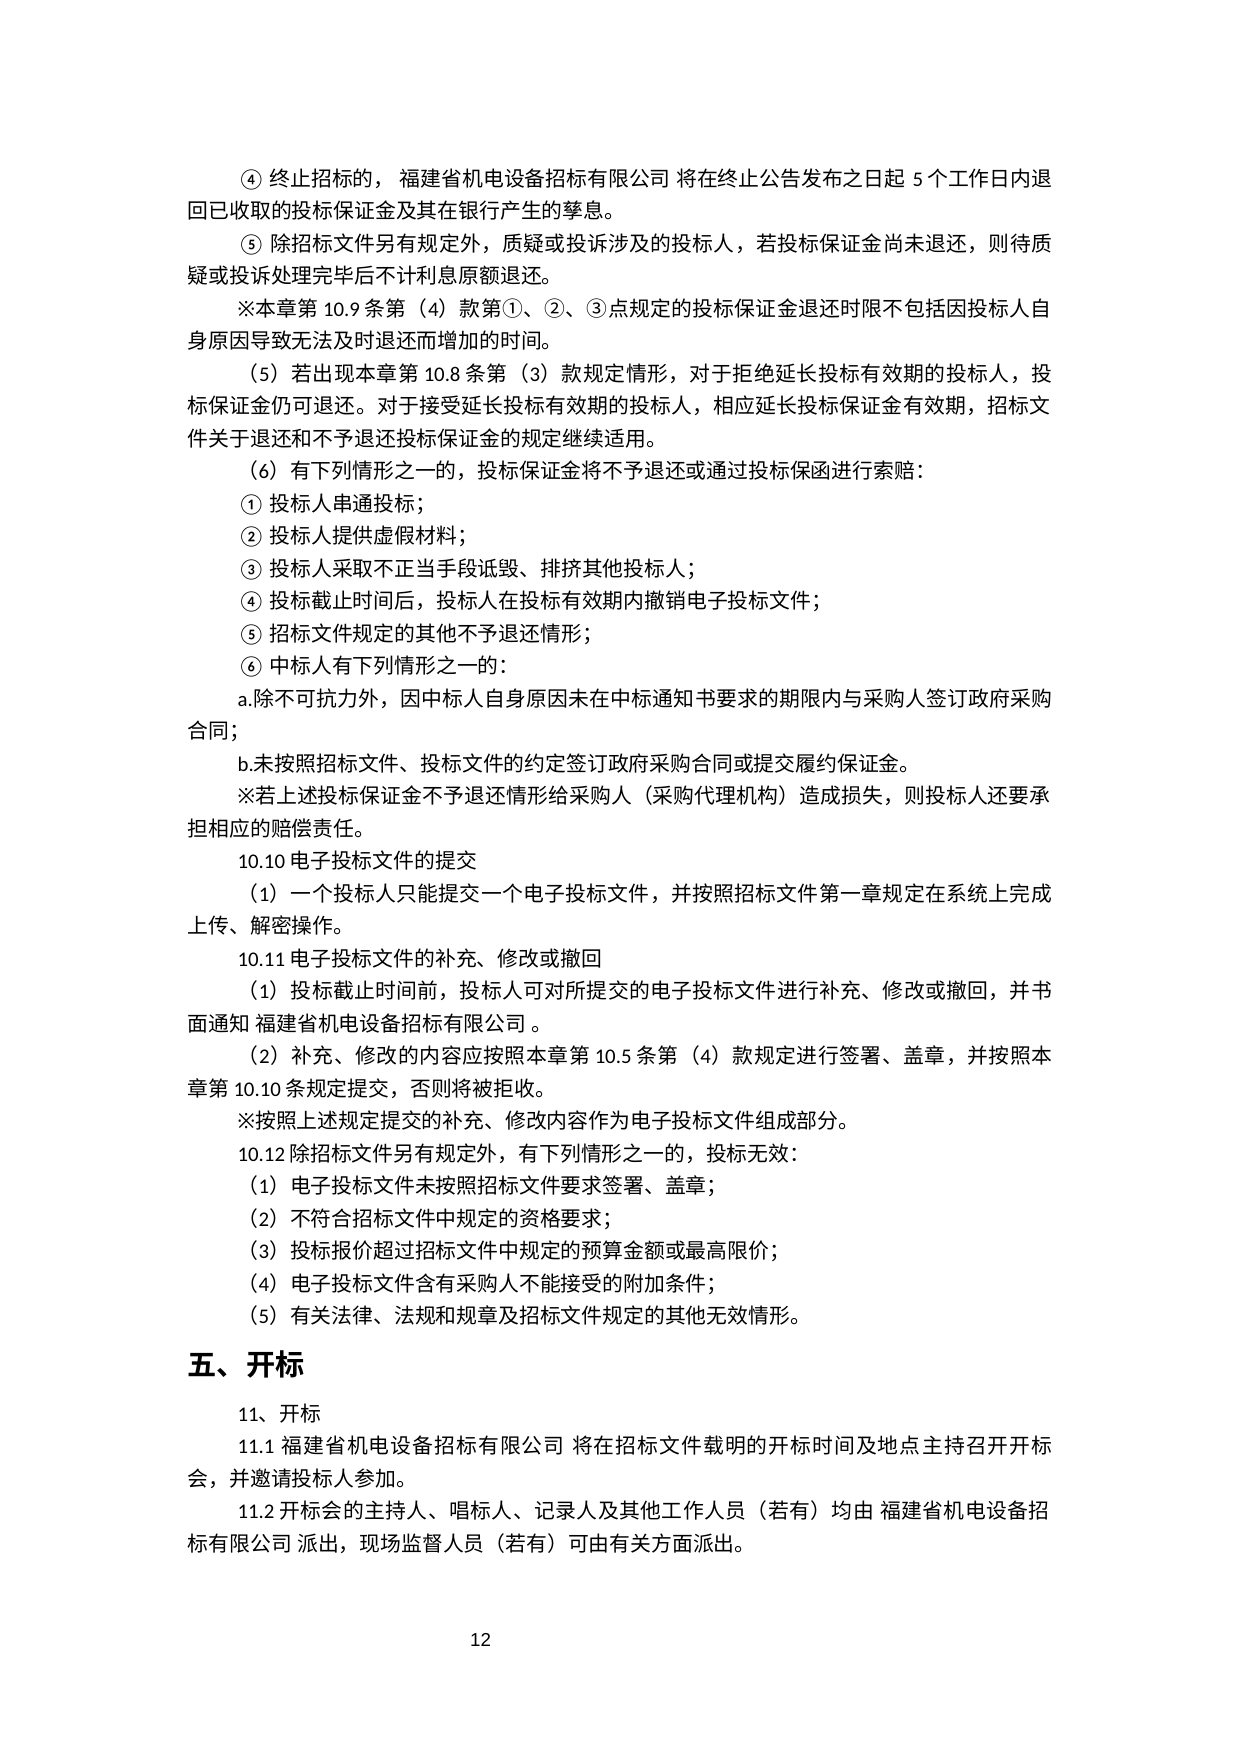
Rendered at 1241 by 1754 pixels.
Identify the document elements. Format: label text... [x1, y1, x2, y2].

text （1）一个投标人只能提交一个电子投标文件，并按照招标文件第一章规定在系统上完成上传、解密操作。 [187, 877, 1053, 942]
text ③投标人采取不正当手段诋毁、排挤其他投标人； [187, 552, 1053, 584]
text a.除不可抗力外，因中标人自身原因未在中标通知书要求的期限内与采购人签订政府采购合同； [187, 682, 1053, 747]
text （5）若出现本章第10.8条第（3）款规定情形，对于拒绝延长投标有效期的投标人，投标保证金仍可退还。对于接受延长投标有效期的投标人，相应延长投标保证金有效期，招标文件关于退还和不予退还投标保证金的规定继续适用。 [187, 357, 1053, 454]
text （2）补充、修改的内容应按照本章第10.5条第（4）款规定进行签署、盖章，并按照本章第10.10条规定提交，否则将被拒收。 [187, 1039, 1053, 1104]
text （4）电子投标文件含有采购人不能接受的附加条件； [187, 1267, 1053, 1299]
text 10.10电子投标文件的提交 [187, 844, 1053, 877]
text ※若上述投标保证金不予退还情形给采购人（采购代理机构）造成损失，则投标人还要承担相应的赔偿责任。 [187, 779, 1053, 844]
text ④终止招标的， 福建省机电设备招标有限公司 将在终止公告发布之日起5个工作日内退回已收取的投标保证金及其在银行产生的孳息。 [187, 162, 1053, 227]
text （2）不符合招标文件中规定的资格要求； [187, 1202, 1053, 1234]
text 11、开标 [187, 1397, 1053, 1429]
text ④投标截止时间后，投标人在投标有效期内撤销电子投标文件； [187, 584, 1053, 617]
text ①投标人串通投标； [187, 487, 1053, 519]
text ⑤招标文件规定的其他不予退还情形； [187, 617, 1053, 649]
text （6）有下列情形之一的，投标保证金将不予退还或通过投标保函进行索赔： [187, 454, 1053, 487]
text ⑤除招标文件另有规定外，质疑或投诉涉及的投标人，若投标保证金尚未退还，则待质疑或投诉处理完毕后不计利息原额退还。 [187, 227, 1053, 292]
text 11.1 福建省机电设备招标有限公司 将在招标文件载明的开标时间及地点主持召开开标会，并邀请投标人参加。 [187, 1429, 1053, 1494]
text ⑥中标人有下列情形之一的： [187, 649, 1053, 682]
text 10.11电子投标文件的补充、修改或撤回 [187, 942, 1053, 974]
text （5）有关法律、法规和规章及招标文件规定的其他无效情形。 [187, 1299, 1053, 1332]
text （1）投标截止时间前，投标人可对所提交的电子投标文件进行补充、修改或撤回，并书面通知 福建省机电设备招标有限公司 。 [187, 974, 1053, 1039]
text b.未按照招标文件、投标文件的约定签订政府采购合同或提交履约保证金。 [187, 747, 1053, 779]
text ※按照上述规定提交的补充、修改内容作为电子投标文件组成部分。 [187, 1104, 1053, 1137]
text （1）电子投标文件未按照招标文件要求签署、盖章； [187, 1169, 1053, 1202]
text ※本章第10.9条第（4）款第①、②、③点规定的投标保证金退还时限不包括因投标人自身原因导致无法及时退还而增加的时间。 [187, 292, 1053, 357]
text ②投标人提供虚假材料； [187, 519, 1053, 552]
text （3）投标报价超过招标文件中规定的预算金额或最高限价； [187, 1234, 1053, 1267]
text 11.2开标会的主持人、唱标人、记录人及其他工作人员（若有）均由 福建省机电设备招标有限公司 派出，现场监督人员（若有）可由有关方面派出。 [187, 1494, 1053, 1559]
text 10.12除招标文件另有规定外，有下列情形之一的，投标无效： [187, 1137, 1053, 1169]
text 五、开标 [187, 1332, 1053, 1397]
